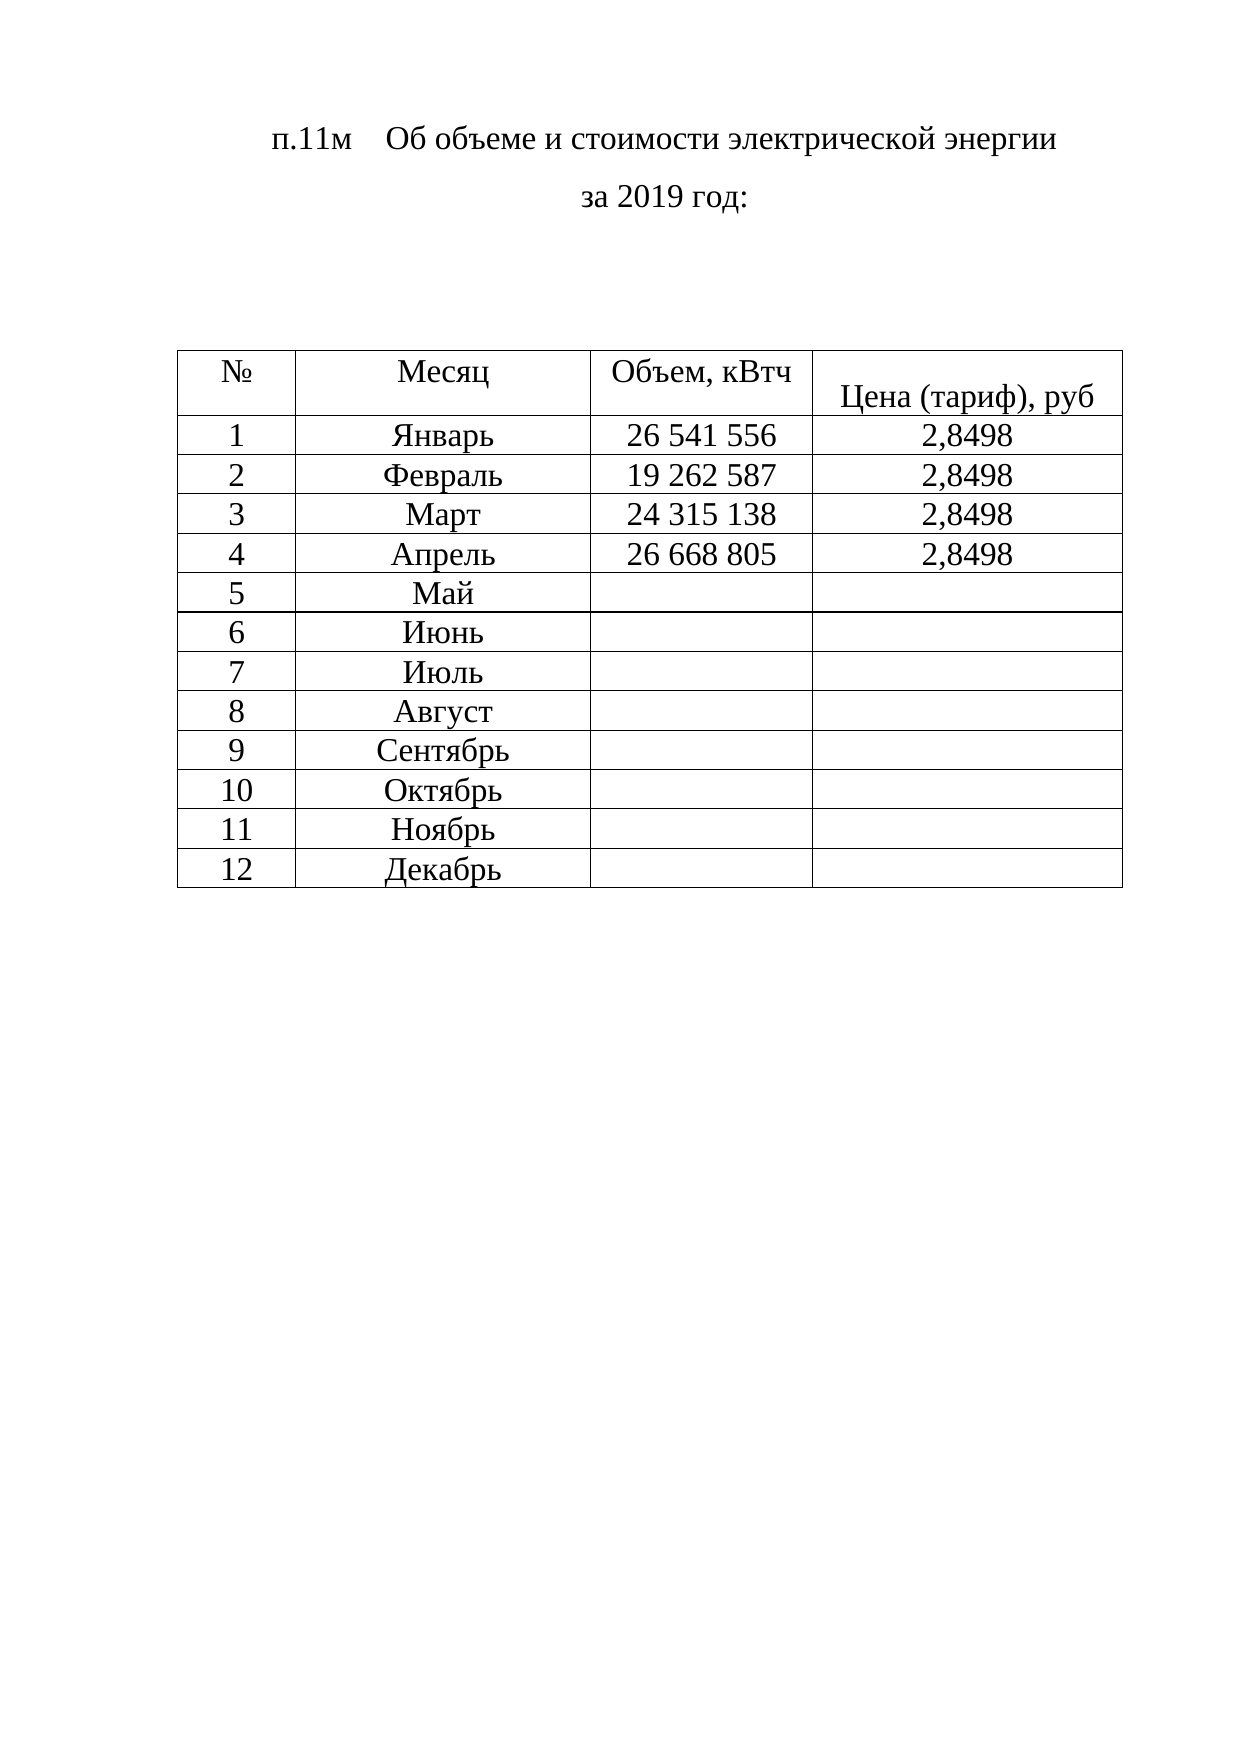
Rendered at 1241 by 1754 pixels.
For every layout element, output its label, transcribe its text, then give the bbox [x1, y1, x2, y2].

table_cell [591, 770, 812, 808]
table_cell [591, 691, 812, 729]
text за 2019 год: [177, 176, 1152, 214]
table_cell [813, 691, 1122, 729]
table_cell [591, 731, 812, 769]
table_cell 24 315 138 [591, 494, 812, 533]
table_cell [813, 613, 1122, 651]
table_cell [591, 849, 812, 887]
table_cell 5 [178, 573, 295, 611]
table_cell Август [296, 691, 590, 729]
table_cell Апрель [296, 534, 590, 572]
table_header Месяц [296, 351, 590, 414]
table_cell Февраль [296, 455, 590, 493]
table_cell [813, 573, 1122, 611]
table_cell 26 541 556 [591, 416, 812, 454]
table_cell Июль [296, 652, 590, 690]
table_cell 10 [178, 770, 295, 808]
table_cell [813, 770, 1122, 808]
table_cell 2 [178, 455, 295, 493]
table_cell 1 [178, 416, 295, 454]
table_cell [813, 731, 1122, 769]
table_cell 4 [178, 534, 295, 572]
table_cell 19 262 587 [591, 455, 812, 493]
table_cell 26 668 805 [591, 534, 812, 572]
table_cell [591, 809, 812, 848]
table_cell 2,8498 [813, 416, 1122, 454]
table_cell Май [296, 573, 590, 611]
table_cell 11 [178, 809, 295, 848]
table_header № [178, 351, 295, 414]
table_cell 12 [178, 849, 295, 887]
table_cell [591, 652, 812, 690]
table_cell 2,8498 [813, 455, 1122, 493]
table_cell 2,8498 [813, 534, 1122, 572]
table_cell 8 [178, 691, 295, 729]
table_cell Март [296, 494, 590, 533]
table_cell [813, 849, 1122, 887]
table_header Объем, кВтч [591, 351, 812, 414]
table_cell 7 [178, 652, 295, 690]
table_cell Октябрь [296, 770, 590, 808]
table_cell [813, 652, 1122, 690]
table_cell 3 [178, 494, 295, 533]
table_cell 9 [178, 731, 295, 769]
table_cell Июнь [296, 613, 590, 651]
table_cell 2,8498 [813, 494, 1122, 533]
table_cell 6 [178, 613, 295, 651]
table_cell Сентябрь [296, 731, 590, 769]
table_cell Декабрь [296, 849, 590, 887]
text п.11м Об объеме и стоимости электрической энергии [177, 118, 1152, 156]
table_cell [813, 809, 1122, 848]
table_cell Ноябрь [296, 809, 590, 848]
table_cell [591, 573, 812, 611]
table_cell Январь [296, 416, 590, 454]
table_header Цена (тариф), руб [813, 351, 1122, 414]
table_cell [591, 613, 812, 651]
